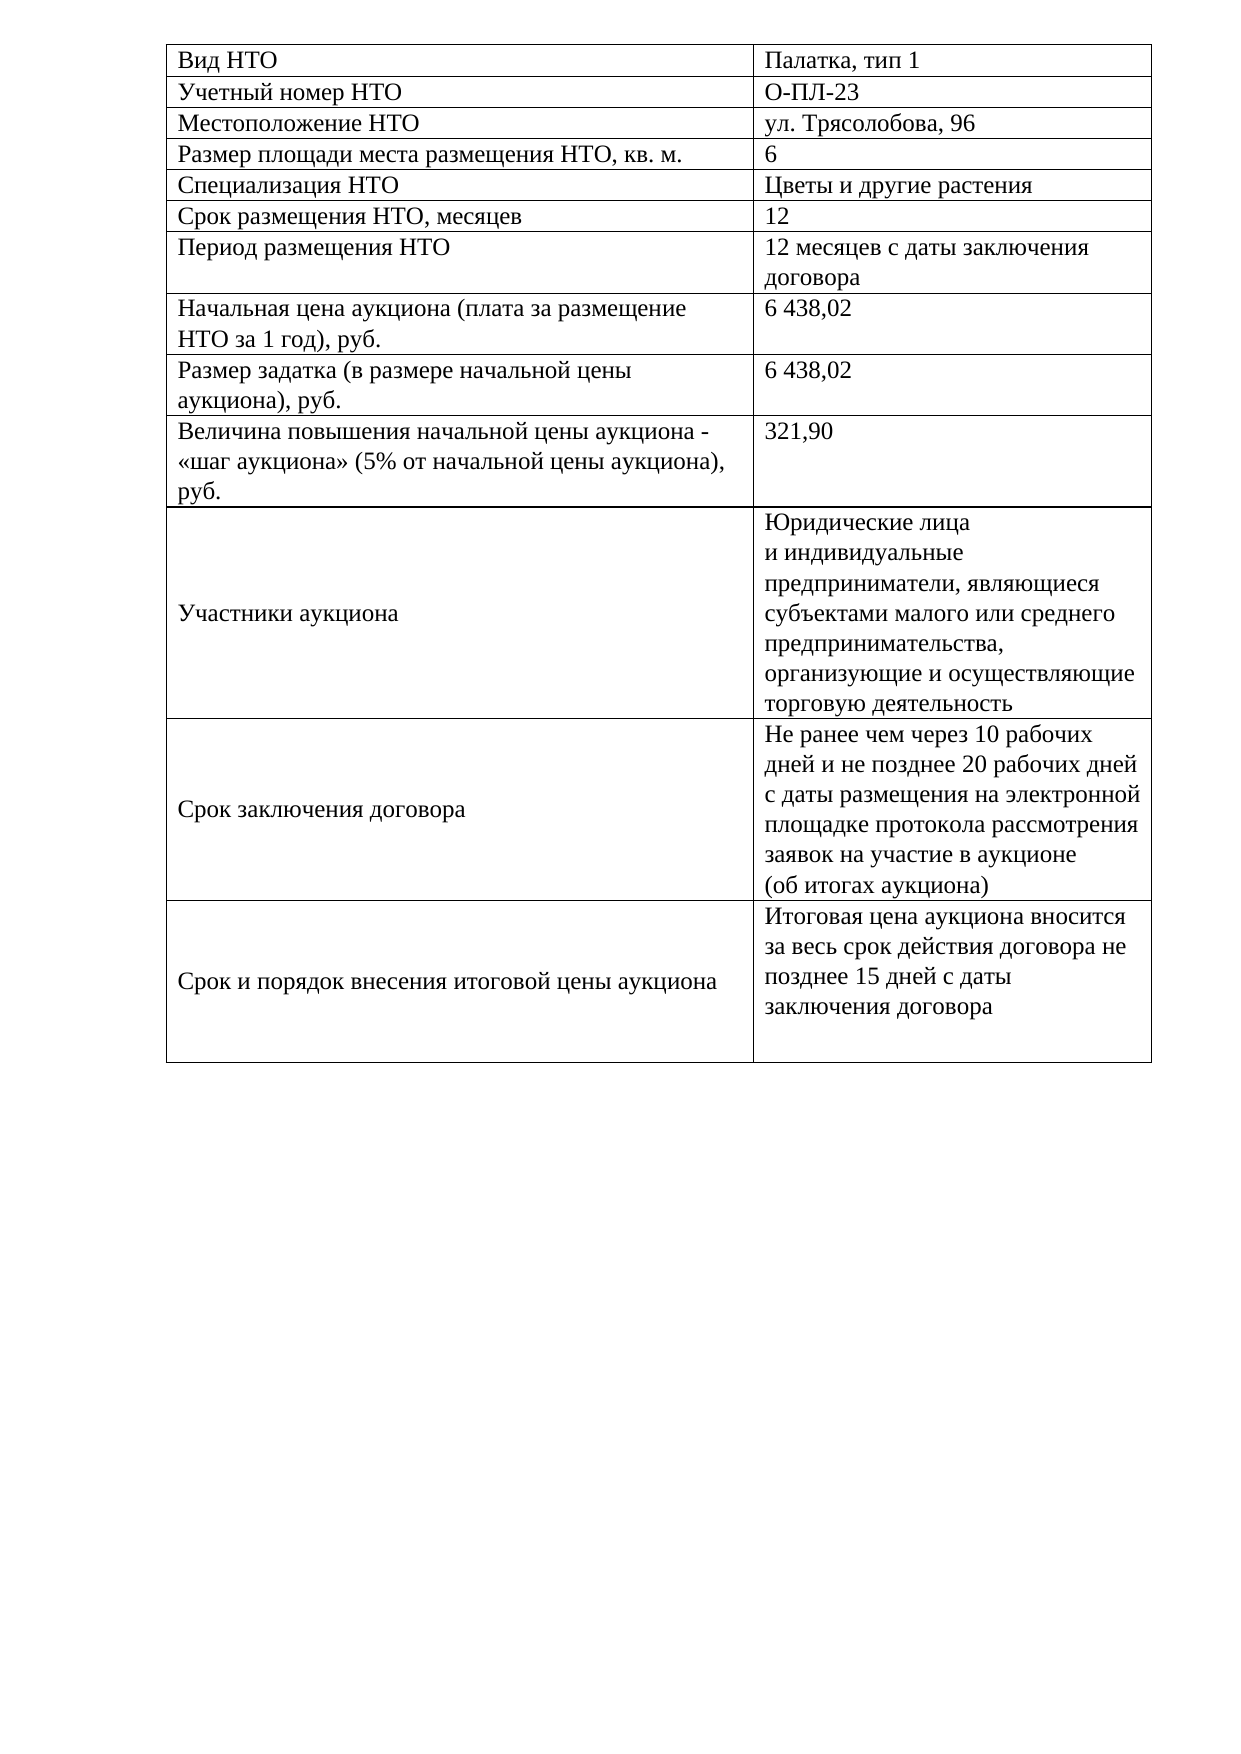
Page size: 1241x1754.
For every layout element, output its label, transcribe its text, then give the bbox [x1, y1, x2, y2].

table_cell Не ранее чем через 10 рабочих дней и не позднее 20 рабочих дней с даты размещения на электронной площадке протокола рассмотрения заявок на участие в аукционе (об итогах аукциона) [754, 719, 1151, 900]
table_cell Итоговая цена аукциона вносится за весь срок действия договора не позднее 15 дней с даты заключения договора [754, 901, 1151, 1062]
table_cell Размер площади места размещения НТО, кв. м. [167, 139, 753, 169]
table_cell Срок заключения договора [167, 719, 753, 900]
table_cell Специализация НТО [167, 170, 753, 200]
table_cell 6 438,02 [754, 355, 1151, 415]
table_header Палатка, тип 1 [754, 45, 1151, 76]
table_cell 321,90 [754, 416, 1151, 506]
table_cell О-ПЛ-23 [754, 77, 1151, 107]
table_header Вид НТО [167, 45, 753, 76]
table_cell Цветы и другие растения [754, 170, 1151, 200]
table_cell Учетный номер НТО [167, 77, 753, 107]
table_cell Начальная цена аукциона (плата за размещение НТО за 1 год), руб. [167, 294, 753, 354]
table_cell 6 [754, 139, 1151, 169]
table_cell 12 месяцев с даты заключения договора [754, 232, 1151, 292]
table_cell ул. Трясолобова, 96 [754, 108, 1151, 138]
table_cell Местоположение НТО [167, 108, 753, 138]
table_cell Юридические лица и индивидуальные предприниматели, являющиеся субъектами малого или среднего предпринимательства, организующие и осуществляющие торговую деятельность [754, 508, 1151, 718]
table_cell Размер задатка (в размере начальной цены аукциона), руб. [167, 355, 753, 415]
table_cell Период размещения НТО [167, 232, 753, 292]
table_cell Участники аукциона [167, 508, 753, 718]
table_cell Срок размещения НТО, месяцев [167, 201, 753, 231]
table_cell Срок и порядок внесения итоговой цены аукциона [167, 901, 753, 1062]
table_cell Величина повышения начальной цены аукциона - «шаг аукциона» (5% от начальной цены аукциона), руб. [167, 416, 753, 506]
table_cell 6 438,02 [754, 294, 1151, 354]
table_cell 12 [754, 201, 1151, 231]
